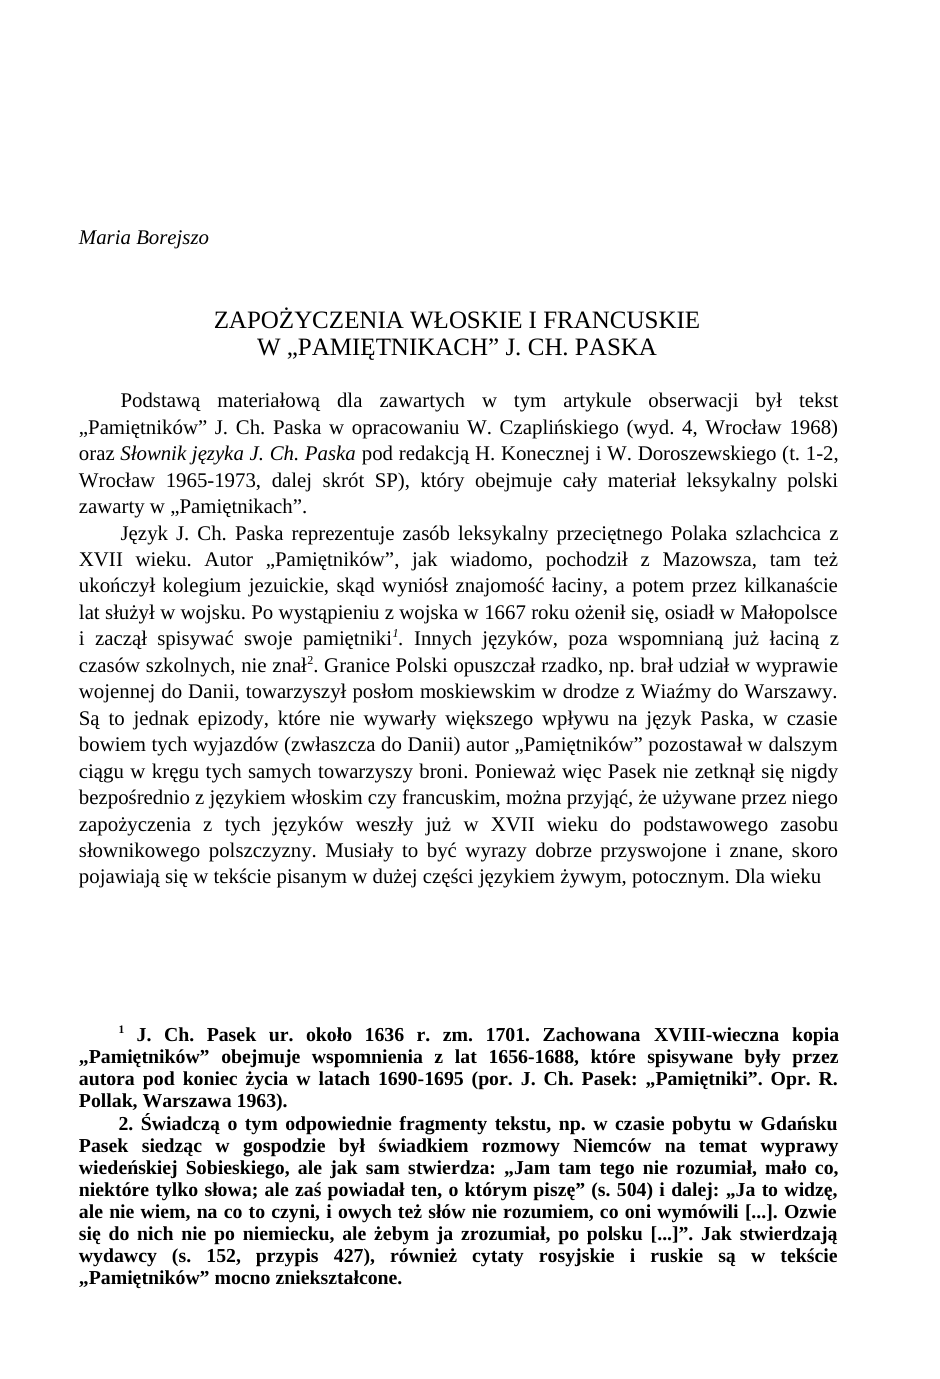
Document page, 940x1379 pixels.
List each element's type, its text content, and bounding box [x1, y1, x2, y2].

text 1 J. Ch. Pasek ur. około 1636 r. zm. 1701. Zachowana XVIII-wieczna kopia „Pamiętników” obejmuje wspomnienia z lat 1656-1688, które spisywane były przez autora pod koniec życia w latach 1690-1695 (por. J. Ch. Pasek: „Pamiętniki”. Opr. R. Pollak, Warszawa 1963). [79, 1024, 839, 1112]
text Podstawą materiałową dla zawartych w tym artykule obserwacji był tekst „Pamiętników” J. Ch. Paska w opracowaniu W. Czaplińskiego (wyd. 4, Wrocław 1968) oraz Słownik języka J. Ch. Paska pod redakcją H. Konecznej i W. Doroszewskiego (t. 1-2, Wrocław 1965-1973, dalej skrót SP), który obejmuje cały materiał leksykalny polski zawarty w „Pamiętnikach”. [79, 387, 839, 519]
text 2. Świadczą o tym odpowiednie fragmenty tekstu, np. w czasie pobytu w Gdańsku Pasek siedząc w gospodzie był świadkiem rozmowy Niemców na temat wyprawy wiedeńskiej Sobieskiego, ale jak sam stwierdza: „Jam tam tego nie rozumiał, mało co, niektóre tylko słowa; ale zaś powiadał ten, o którym piszę” (s. 504) i dalej: „Ja to widzę, ale nie wiem, na co to czyni, i owych też słów nie rozumiem, co oni wymówili [...]. Ozwie się do nich nie po niemiecku, ale żebym ja zrozumiał, po polsku [...]”. Jak stwierdzają wydawcy (s. 152, przypis 427), również cytaty rosyjskie i ruskie są w tekście „Pamiętników” mocno zniekształcone. [79, 1113, 839, 1289]
text Maria Borejszo [79, 228, 209, 248]
text Język J. Ch. Paska reprezentuje zasób leksykalny przeciętnego Polaka szlachcica z XVII wieku. Autor „Pamiętników”, jak wiadomo, pochodził z Mazowsza, tam też ukończył kolegium jezuickie, skąd wyniósł znajomość łaciny, a potem przez kilkanaście lat służył w wojsku. Po wystąpieniu z wojska w 1667 roku ożenił się, osiadł w Małopolsce i zaczął spisywać swoje pamiętniki1. Innych języków, poza wspomnianą już łaciną z czasów szkolnych, nie znał2. Granice Polski opuszczał rzadko, np. brał udział w wyprawie wojennej do Danii, towarzyszył posłom moskiewskim w drodze z Wiaźmy do Warszawy. Są to jednak epizody, które nie wywarły większego wpływu na język Paska, w czasie bowiem tych wyjazdów (zwłaszcza do Danii) autor „Pamiętników” pozostawał w dalszym ciągu w kręgu tych samych towarzyszy broni. Ponieważ więc Pasek nie zetknął się nigdy bezpośrednio z językiem włoskim czy francuskim, można przyjąć, że używane przez niego zapożyczenia z tych języków weszły już w XVII wieku do podstawowego zasobu słownikowego polszczyzny. Musiały to być wyrazy dobrze przyswojone i znane, skoro pojawiają się w tekście pisanym w dużej części językiem żywym, potocznym. Dla wieku [79, 519, 839, 889]
text ZAPOŻYCZENIA WŁOSKIE I FRANCUSKIE W „PAMIĘTNIKACH” J. CH. PASKA [79, 307, 835, 361]
